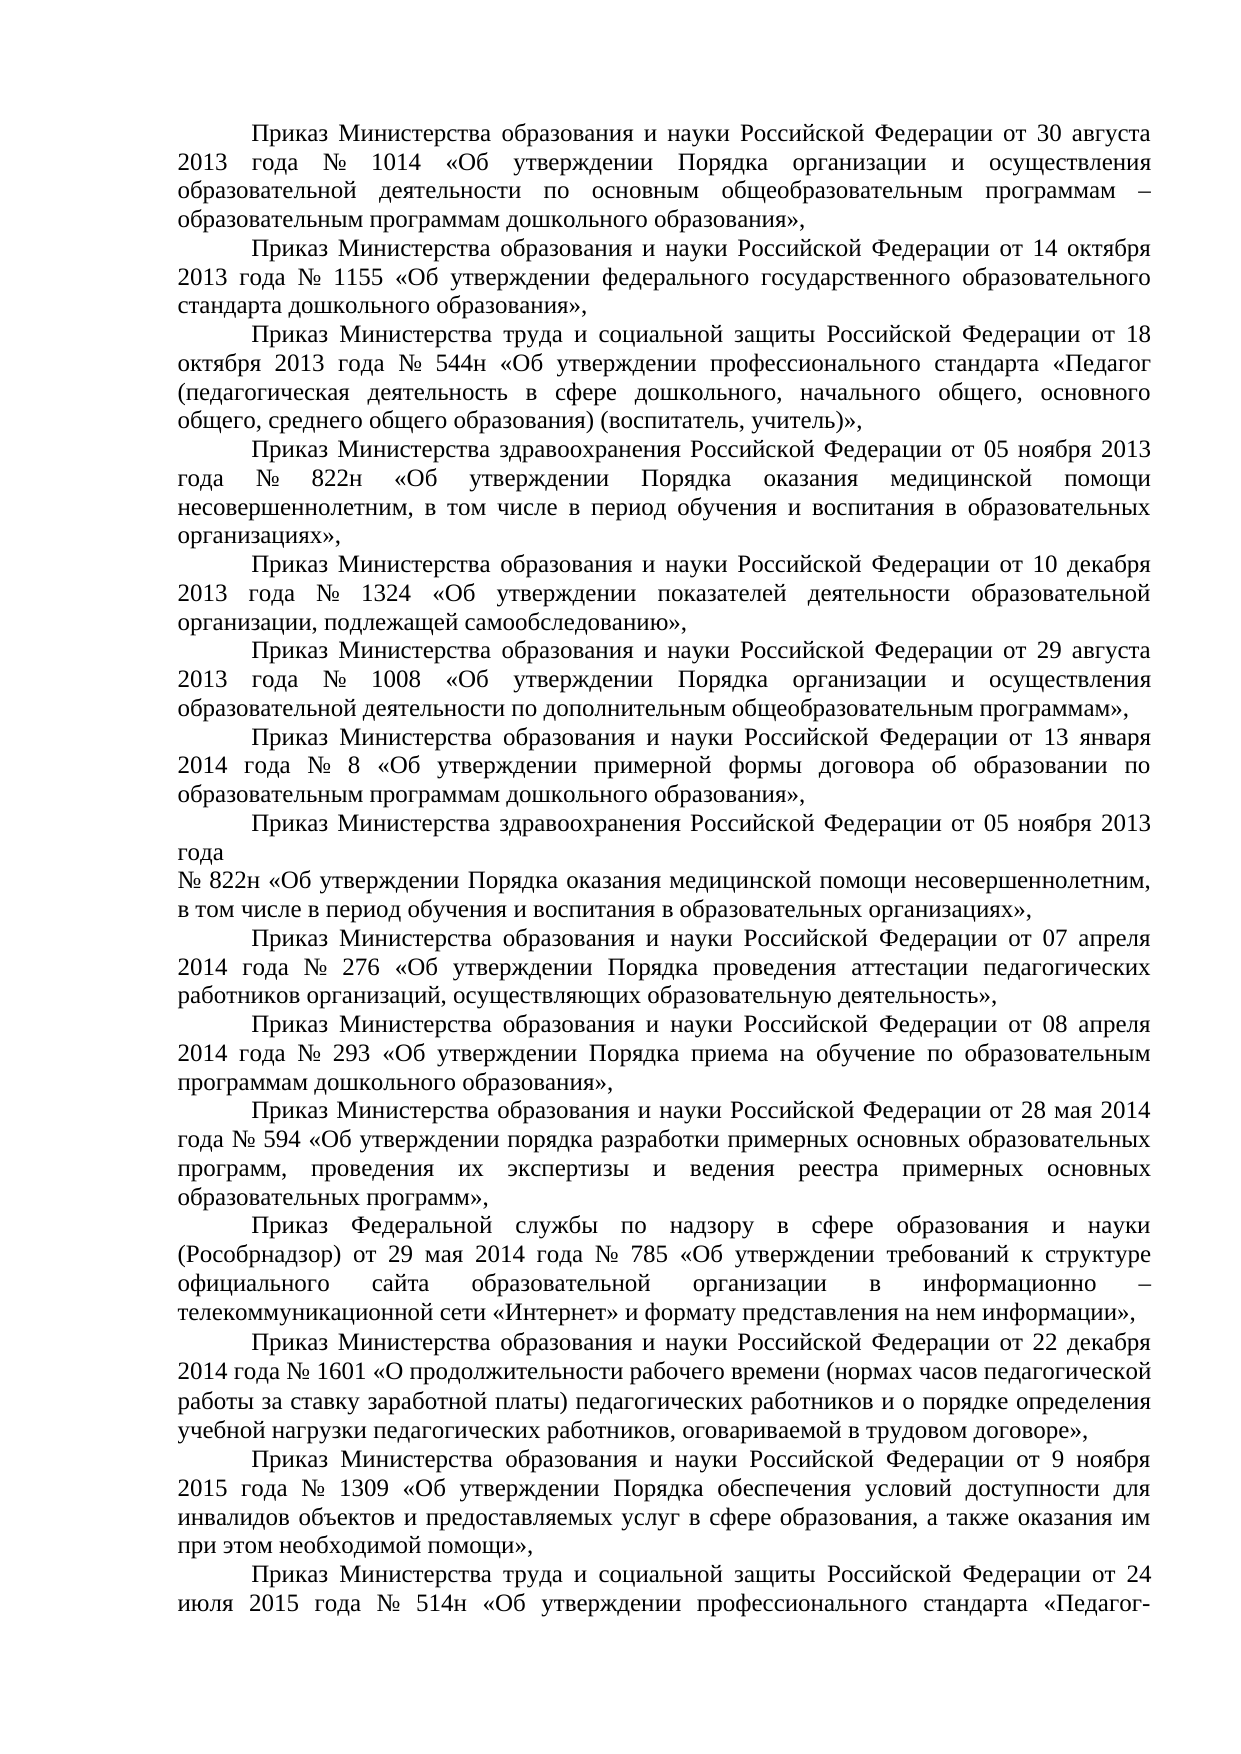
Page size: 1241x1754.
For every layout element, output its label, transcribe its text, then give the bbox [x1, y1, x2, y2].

text Приказ Министерства образования и науки Российской Федерации от 30 августа 2013 года № 1014 «Об утверждении Порядка организации и осуществления образовательной деятельности по основным общеобразовательным программам – образовательным программам дошкольного образования», [177, 118, 1152, 233]
text Приказ Министерства здравоохранения Российской Федерации от 05 ноября 2013 года № 822н «Об утверждении Порядка оказания медицинской помощи несовершеннолетним, в том числе в период обучения и воспитания в образовательных организациях», [177, 434, 1152, 549]
text Приказ Министерства образования и науки Российской Федерации от 29 августа 2013 года № 1008 «Об утверждении Порядка организации и осуществления образовательной деятельности по дополнительным общеобразовательным программам», [177, 636, 1152, 722]
text Приказ Министерства образования и науки Российской Федерации от 07 апреля 2014 года № 276 «Об утверждении Порядка проведения аттестации педагогических работников организаций, осуществляющих образовательную деятельность», [177, 923, 1152, 1009]
text Приказ Министерства образования и науки Российской Федерации от 13 января 2014 года № 8 «Об утверждении примерной формы договора об образовании по образовательным программам дошкольного образования», [177, 722, 1152, 808]
text Приказ Министерства образования и науки Российской Федерации от 9 ноября 2015 года № 1309 «Об утверждении Порядка обеспечения условий доступности для инвалидов объектов и предоставляемых услуг в сфере образования, а также оказания им при этом необходимой помощи», [177, 1444, 1152, 1559]
text Приказ Министерства труда и социальной защиты Российской Федерации от 18 октября 2013 года № 544н «Об утверждении профессионального стандарта «Педагог (педагогическая деятельность в сфере дошкольного, начального общего, основного общего, среднего общего образования) (воспитатель, учитель)», [177, 319, 1152, 434]
text Приказ Министерства образования и науки Российской Федерации от 10 декабря 2013 года № 1324 «Об утверждении показателей деятельности образовательной организации, подлежащей самообследованию», [177, 549, 1152, 636]
text Приказ Министерства здравоохранения Российской Федерации от 05 ноября 2013 года № 822н «Об утверждении Порядка оказания медицинской помощи несовершеннолетним, в том числе в период обучения и воспитания в образовательных организациях», [177, 808, 1152, 923]
text Приказ Министерства образования и науки Российской Федерации от 22 декабря 2014 года № 1601 «О продолжительности рабочего времени (нормах часов педагогической работы за ставку заработной платы) педагогических работников и о порядке определения учебной нагрузки педагогических работников, оговариваемой в трудовом договоре», [177, 1326, 1152, 1444]
text Приказ Министерства образования и науки Российской Федерации от 08 апреля 2014 года № 293 «Об утверждении Порядка приема на обучение по образовательным программам дошкольного образования», [177, 1009, 1152, 1096]
text Приказ Министерства образования и науки Российской Федерации от 14 октября 2013 года № 1155 «Об утверждении федерального государственного образовательного стандарта дошкольного образования», [177, 233, 1152, 319]
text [177, 1559, 1152, 1617]
text Приказ Федеральной службы по надзору в сфере образования и науки (Рособрнадзор) от 29 мая 2014 года № 785 «Об утверждении требований к структуре официального сайта образовательной организации в информационно – телекоммуникационной сети «Интернет» и формату представления на нем информации», [177, 1211, 1152, 1326]
text Приказ Министерства образования и науки Российской Федерации от 28 мая 2014 года № 594 «Об утверждении порядка разработки примерных основных образовательных программ, проведения их экспертизы и ведения реестра примерных основных образовательных программ», [177, 1096, 1152, 1211]
